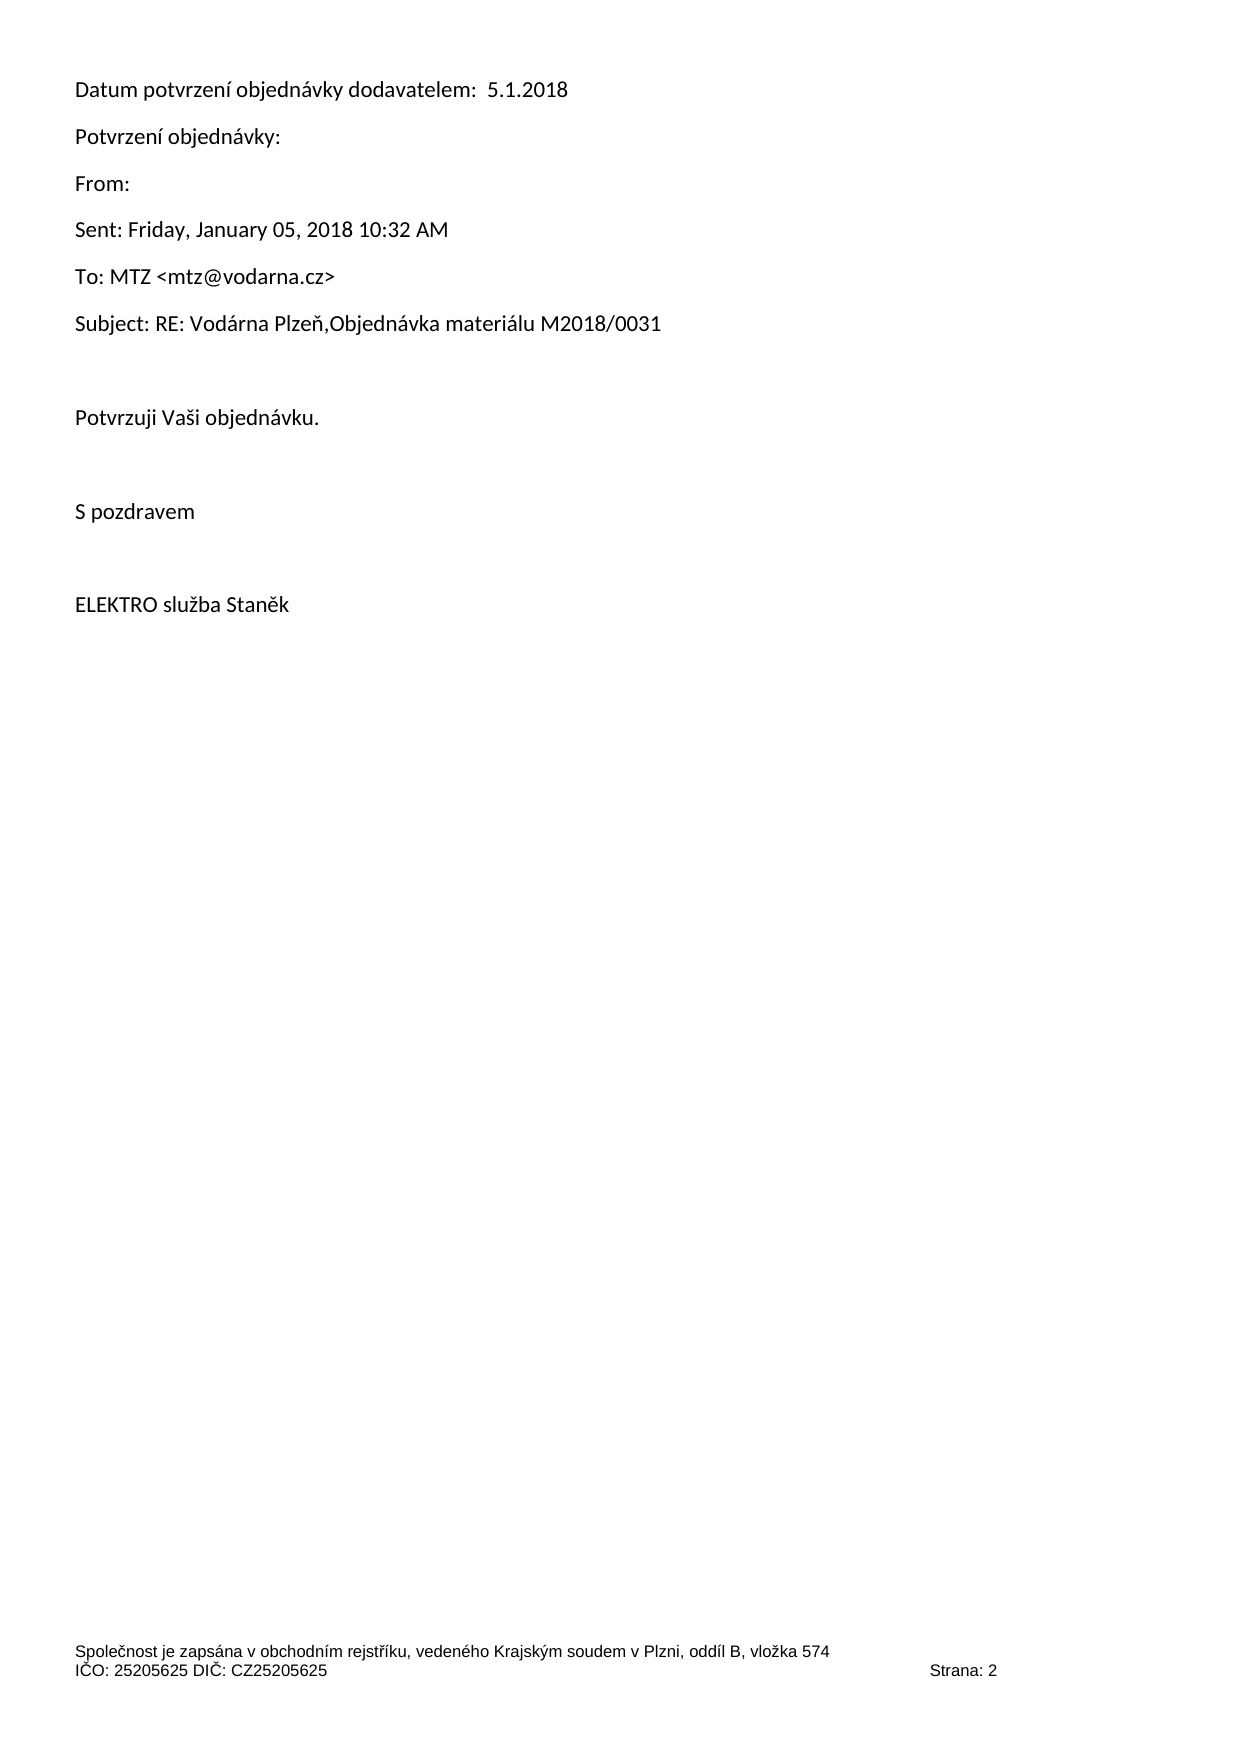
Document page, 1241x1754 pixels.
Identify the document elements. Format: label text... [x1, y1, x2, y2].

text Subject: RE: Vodárna Plzeň,Objednávka materiálu M2018/0031 [75, 309, 1165, 337]
text S pozdravem [75, 497, 1165, 525]
text Potvrzení objednávky: [75, 122, 1165, 150]
text Sent: Friday, January 05, 2018 10:32 AM [75, 216, 1165, 244]
text Potvrzuji Vaši objednávku. [75, 403, 1165, 431]
text Datum potvrzení objednávky dodavatelem: 5.1.2018 [75, 75, 1165, 103]
text ELEKTRO služba Staněk [75, 591, 1165, 619]
text From: [75, 169, 1165, 197]
text To: MTZ <mtz@vodarna.cz> [75, 262, 1165, 291]
